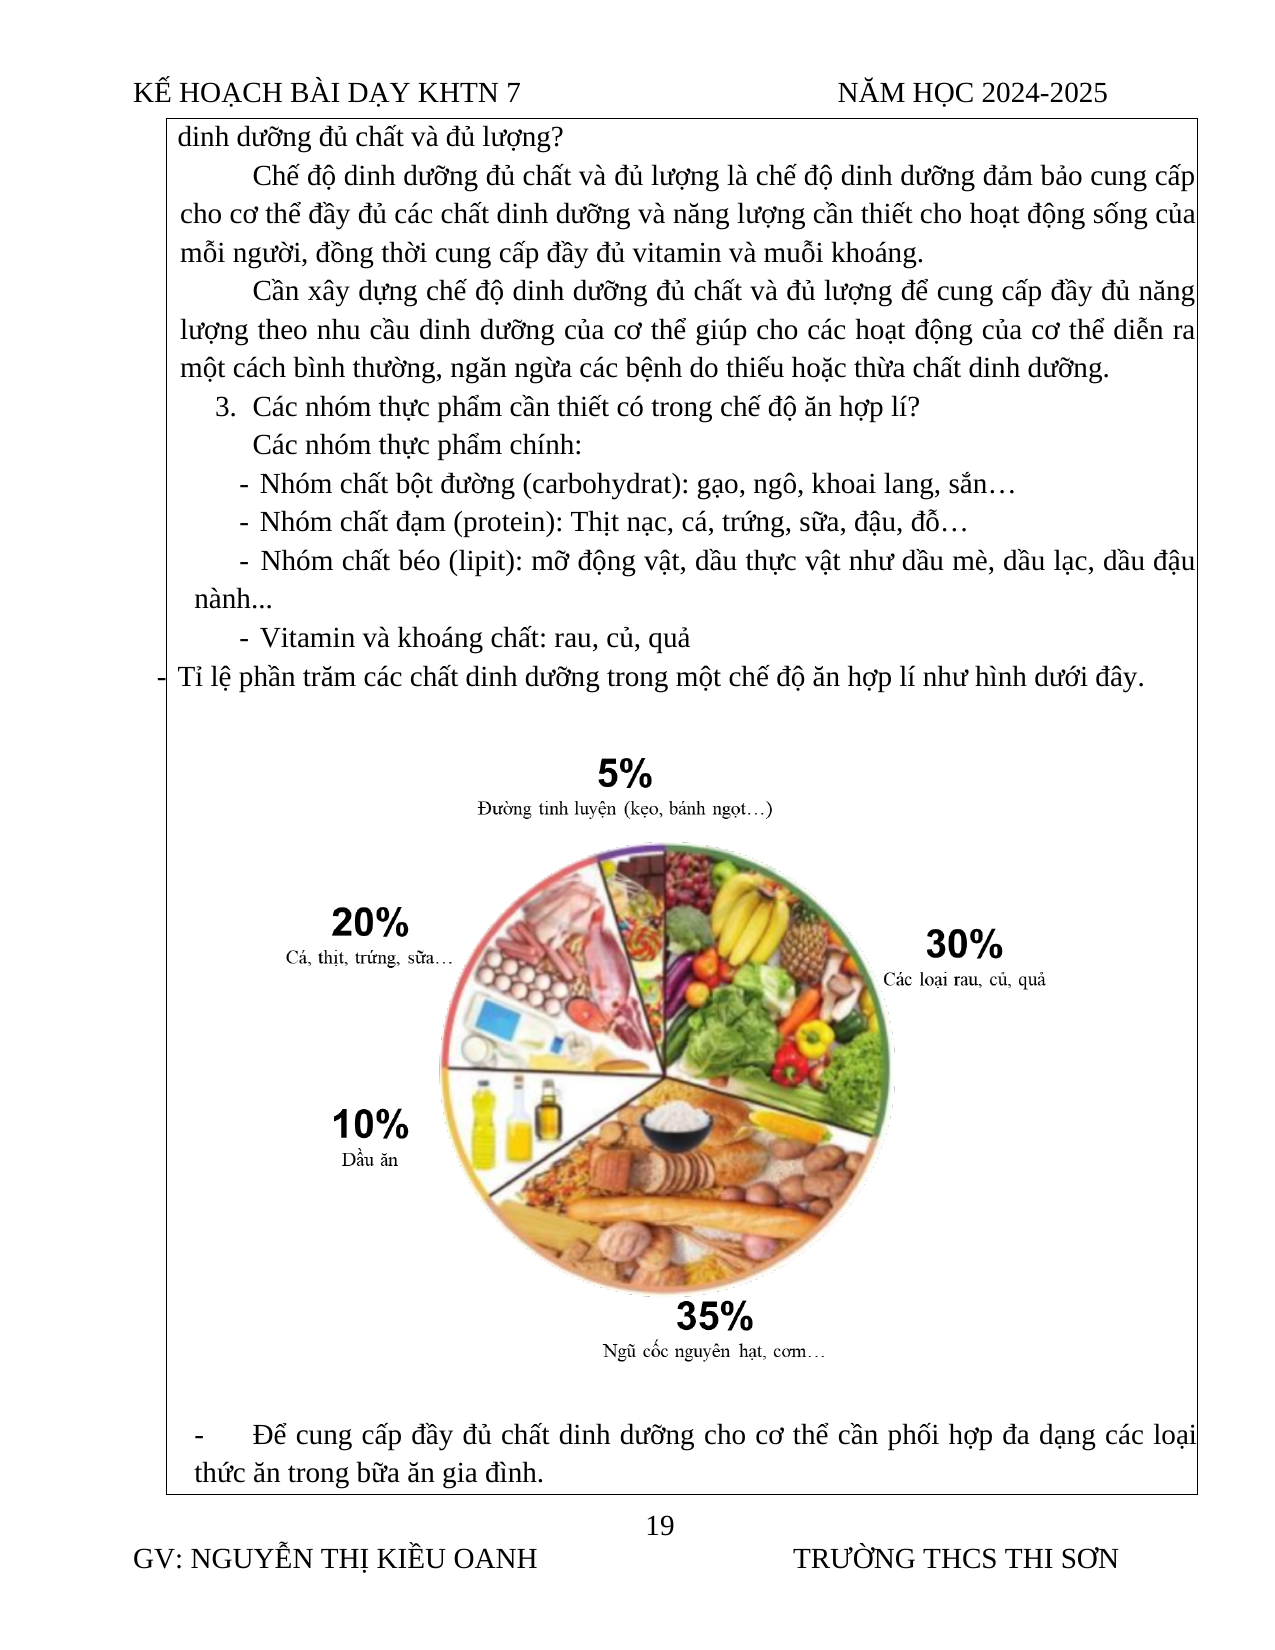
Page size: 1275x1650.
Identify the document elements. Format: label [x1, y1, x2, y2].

table_header [167, 119, 1197, 1494]
picture [263, 735, 1071, 1374]
